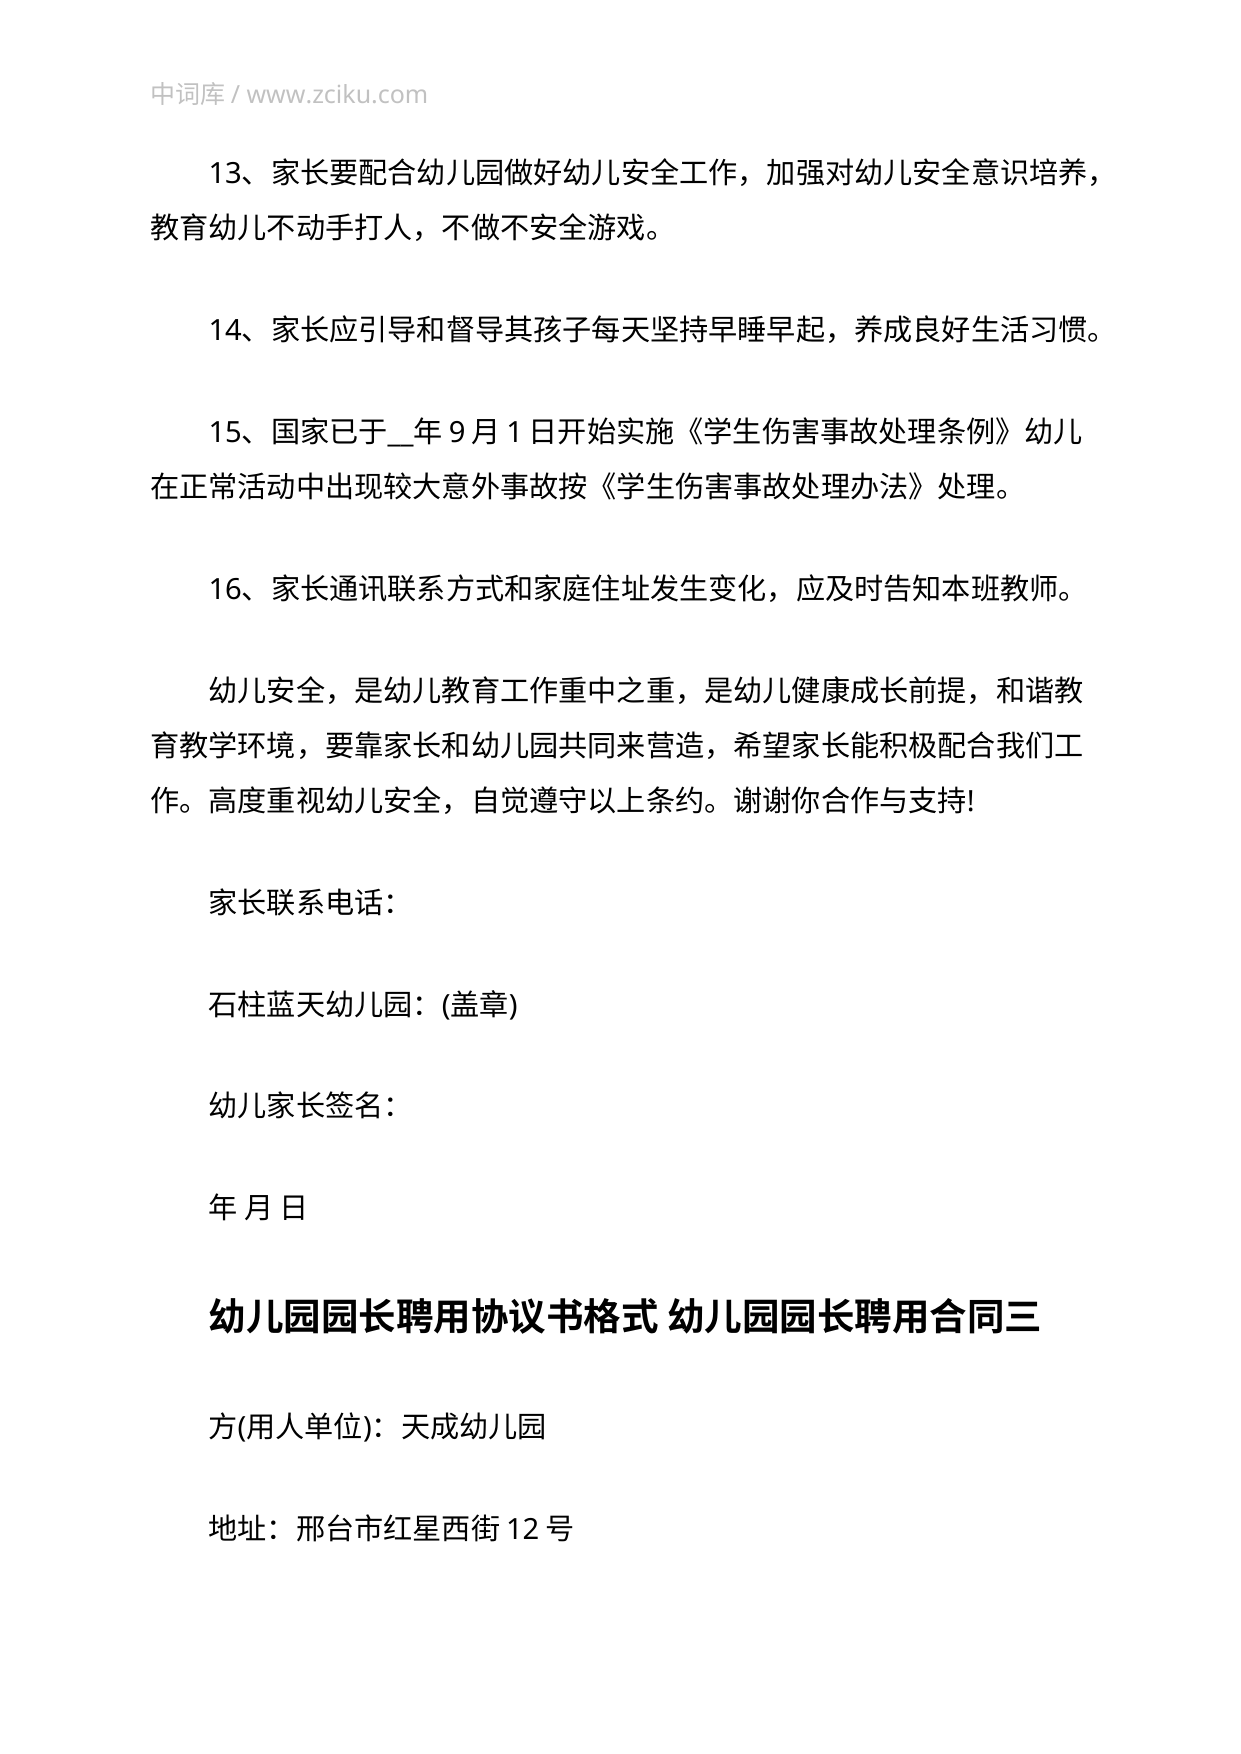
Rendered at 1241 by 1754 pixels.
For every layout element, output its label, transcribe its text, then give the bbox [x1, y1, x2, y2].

text 15、国家已于__年9月1日开始实施《学生伤害事故处理条例》幼儿在正常活动中出现较大意外事故按《学生伤害事故处理办法》处理。 [150, 409, 1090, 506]
text 16、家长通讯联系方式和家庭住址发生变化，应及时告知本班教师。 [150, 566, 1090, 608]
text 石柱蓝天幼儿园：(盖章) [150, 981, 1090, 1023]
text 方(用人单位)：天成幼儿园 [150, 1404, 1090, 1446]
text 年 月 日 [150, 1185, 1090, 1227]
text 幼儿安全，是幼儿教育工作重中之重，是幼儿健康成长前提，和谐教育教学环境，要靠家长和幼儿园共同来营造，希望家长能积极配合我们工作。高度重视幼儿安全，自觉遵守以上条约。谢谢你合作与支持! [150, 667, 1090, 820]
text 13、家长要配合幼儿园做好幼儿安全工作，加强对幼儿安全意识培养，教育幼儿不动手打人，不做不安全游戏。 [150, 150, 1090, 247]
text 14、家长应引导和督导其孩子每天坚持早睡早起，养成良好生活习惯。 [150, 307, 1090, 349]
text 家长联系电话： [150, 879, 1090, 922]
text 地址：邢台市红星西街12号 [150, 1506, 1090, 1548]
text 幼儿园园长聘用协议书格式 幼儿园园长聘用合同三 [150, 1287, 1090, 1341]
text 幼儿家长签名： [150, 1083, 1090, 1125]
